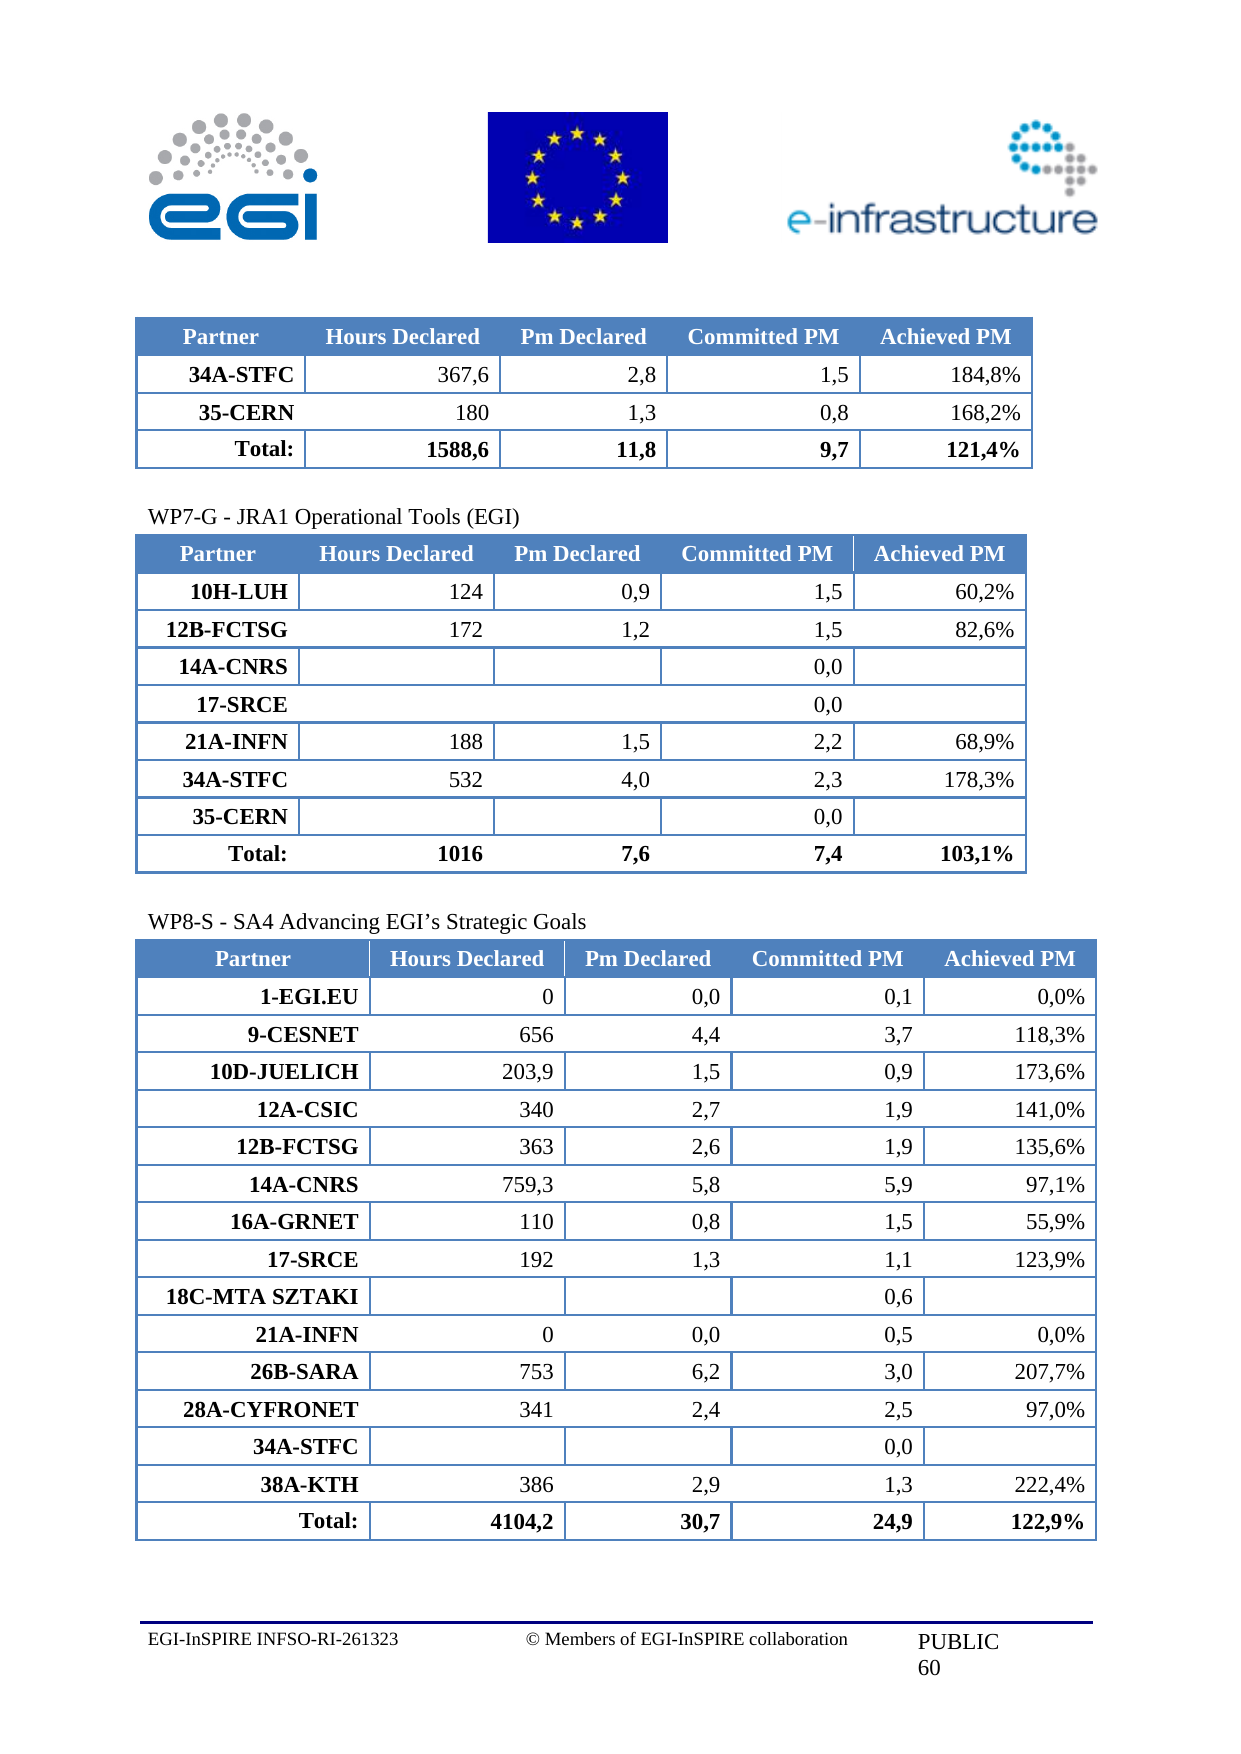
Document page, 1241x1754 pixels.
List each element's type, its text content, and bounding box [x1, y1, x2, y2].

table_cell 97,0% [924, 1391, 1095, 1426]
table_cell 184,8% [861, 356, 1031, 392]
table_cell 18C-MTA SZTAKI [138, 1278, 369, 1314]
table_cell 1,5 [495, 724, 660, 759]
table_cell 34A-STFC [138, 1428, 369, 1464]
table_cell 55,9% [925, 1203, 1095, 1239]
table_header Achieved PM [924, 941, 1095, 976]
table_cell 118,3% [924, 1016, 1095, 1051]
table_cell 124 [300, 574, 493, 609]
table_cell 0,0 [662, 649, 853, 684]
table_cell 2,4 [565, 1391, 731, 1426]
table_cell 0,9 [733, 1053, 923, 1089]
table_cell 0,0 [733, 1428, 923, 1464]
table_cell 1,3 [731, 1466, 924, 1501]
table_header Partner [138, 536, 299, 571]
table_cell 1,5 [662, 574, 853, 609]
table_cell 3,7 [731, 1016, 924, 1051]
table_header Pm Declared [500, 319, 667, 354]
table_cell 178,3% [854, 761, 1025, 796]
table_header Achieved PM [860, 319, 1031, 354]
table_cell 168,2% [860, 394, 1031, 429]
table_cell [300, 799, 493, 834]
table_cell 753 [371, 1353, 564, 1389]
table_cell 4,4 [565, 1016, 731, 1051]
table_cell [925, 1428, 1095, 1464]
table_cell 35-CERN [138, 799, 298, 834]
table_header Hours Declared [299, 536, 494, 571]
table_cell 1,5 [661, 611, 853, 646]
table_cell 9-CESNET [138, 1016, 369, 1051]
table_cell 12B-FCTSG [138, 611, 299, 646]
table_cell 5,8 [565, 1166, 731, 1201]
table_cell 7,4 [661, 836, 853, 871]
table_cell 0,0% [924, 1316, 1095, 1351]
table_cell 2,8 [501, 356, 666, 392]
table_cell [495, 649, 660, 684]
table_cell [855, 799, 1025, 834]
table_cell 14A-CNRS [138, 1166, 369, 1201]
table_cell 68,9% [855, 724, 1025, 759]
table_cell 1,5 [668, 356, 859, 392]
table_cell 2,2 [662, 724, 853, 759]
table_header Hours Declared [305, 319, 500, 354]
table_cell 4,0 [494, 761, 661, 796]
table_cell 10D-JUELICH [138, 1053, 369, 1089]
table_cell 10H-LUH [138, 574, 298, 609]
table_header Committed PM [667, 319, 860, 354]
table_cell 2,7 [565, 1091, 731, 1126]
table_cell 1016 [299, 836, 494, 871]
table_header Pm Declared [565, 941, 731, 976]
table_cell Total: [138, 1503, 369, 1539]
table_cell 759,3 [370, 1166, 564, 1201]
table_cell 110 [371, 1203, 564, 1239]
table_cell 1,3 [565, 1241, 731, 1276]
table_cell 0 [371, 978, 564, 1014]
table_cell 0,8 [566, 1203, 730, 1239]
table_cell 4104,2 [371, 1503, 564, 1539]
table_cell 141,0% [924, 1091, 1095, 1126]
table_cell 12B-FCTSG [138, 1128, 369, 1164]
table_cell 363 [371, 1128, 564, 1164]
table_cell 38A-KTH [138, 1466, 369, 1501]
table_cell 367,6 [306, 356, 499, 392]
table_cell 341 [370, 1391, 564, 1426]
table_cell [854, 686, 1025, 721]
table_cell 0,0 [565, 1316, 731, 1351]
text WP8-S - SA4 Advancing EGI’s Strategic Goals [148, 908, 1093, 934]
table_cell 2,5 [731, 1391, 924, 1426]
table_cell 26B-SARA [138, 1353, 369, 1389]
table_cell 17-SRCE [138, 1241, 369, 1276]
table_cell [566, 1278, 730, 1314]
table_cell 203,9 [371, 1053, 564, 1089]
table_cell 0,6 [733, 1278, 923, 1314]
table_cell 34A-STFC [138, 356, 304, 392]
table_cell 122,9% [925, 1503, 1095, 1539]
table_cell 532 [299, 761, 494, 796]
table_cell 135,6% [925, 1128, 1095, 1164]
table_cell 0,0% [925, 978, 1095, 1014]
table_cell 0,0 [566, 978, 730, 1014]
table_cell 1,3 [500, 394, 667, 429]
table_cell 3,0 [733, 1353, 923, 1389]
table_cell 30,7 [566, 1503, 730, 1539]
table_cell 222,4% [924, 1466, 1095, 1501]
text WP7-G - JRA1 Operational Tools (EGI) [148, 503, 1093, 530]
table_cell 9,7 [668, 431, 859, 467]
table_cell 24,9 [733, 1503, 923, 1539]
table_cell 2,9 [565, 1466, 731, 1501]
picture [780, 112, 1106, 243]
table_cell 17-SRCE [138, 686, 299, 721]
table_cell 1-EGI.EU [138, 978, 369, 1014]
table_cell 1,5 [733, 1203, 923, 1239]
table_cell Total: [138, 836, 299, 871]
table_cell 123,9% [924, 1241, 1095, 1276]
table_cell 21A-INFN [138, 1316, 369, 1351]
picture [147, 112, 319, 242]
table_cell [494, 686, 661, 721]
table_cell 340 [370, 1091, 564, 1126]
table_cell 188 [300, 724, 493, 759]
table_cell 0,0 [661, 686, 853, 721]
table_cell 1,9 [733, 1128, 923, 1164]
table_cell 28A-CYFRONET [138, 1391, 369, 1426]
table_header Partner [138, 941, 369, 976]
table_cell 1,5 [566, 1053, 730, 1089]
table_cell [925, 1278, 1095, 1314]
table_cell 0 [370, 1316, 564, 1351]
table_cell 1588,6 [306, 431, 499, 467]
table_cell 34A-STFC [138, 761, 299, 796]
table_cell 5,9 [731, 1166, 924, 1201]
table_cell 21A-INFN [138, 724, 298, 759]
table_cell 0,0 [662, 799, 853, 834]
table_cell 2,3 [661, 761, 853, 796]
table_cell 180 [305, 394, 500, 429]
table_cell 11,8 [501, 431, 666, 467]
table_cell 97,1% [924, 1166, 1095, 1201]
table_cell 1,1 [731, 1241, 924, 1276]
table_cell 207,7% [925, 1353, 1095, 1389]
table_cell 1,2 [494, 611, 661, 646]
table_cell 172 [299, 611, 494, 646]
table_cell 386 [370, 1466, 564, 1501]
table_cell [495, 799, 660, 834]
table_cell 60,2% [855, 574, 1025, 609]
table_cell [566, 1428, 730, 1464]
table_cell 82,6% [854, 611, 1025, 646]
table_cell [371, 1278, 564, 1314]
table_cell 35-CERN [138, 394, 305, 429]
table_header Committed PM [661, 536, 853, 571]
table_cell 0,9 [495, 574, 660, 609]
table_cell 14A-CNRS [138, 649, 298, 684]
table_cell 16A-GRNET [138, 1203, 369, 1239]
picture [487, 112, 668, 243]
table_cell 2,6 [566, 1128, 730, 1164]
table_cell 121,4% [861, 431, 1031, 467]
table_cell 173,6% [925, 1053, 1095, 1089]
table_header Committed PM [731, 941, 924, 976]
table_cell [855, 649, 1025, 684]
table_cell 103,1% [854, 836, 1025, 871]
table_cell 6,2 [566, 1353, 730, 1389]
table_cell 7,6 [494, 836, 661, 871]
table_header Partner [138, 319, 305, 354]
table_cell [300, 649, 493, 684]
table_header Achieved PM [854, 536, 1025, 571]
table_cell 12A-CSIC [138, 1091, 369, 1126]
table_header Pm Declared [494, 536, 661, 571]
table_cell [299, 686, 494, 721]
table_cell Total: [138, 431, 304, 467]
table_cell 1,9 [731, 1091, 924, 1126]
table_cell 0,8 [667, 394, 860, 429]
table_cell [371, 1428, 564, 1464]
table_cell 0,5 [731, 1316, 924, 1351]
table_cell 656 [370, 1016, 564, 1051]
table_cell 0,1 [733, 978, 923, 1014]
table_cell 192 [370, 1241, 564, 1276]
